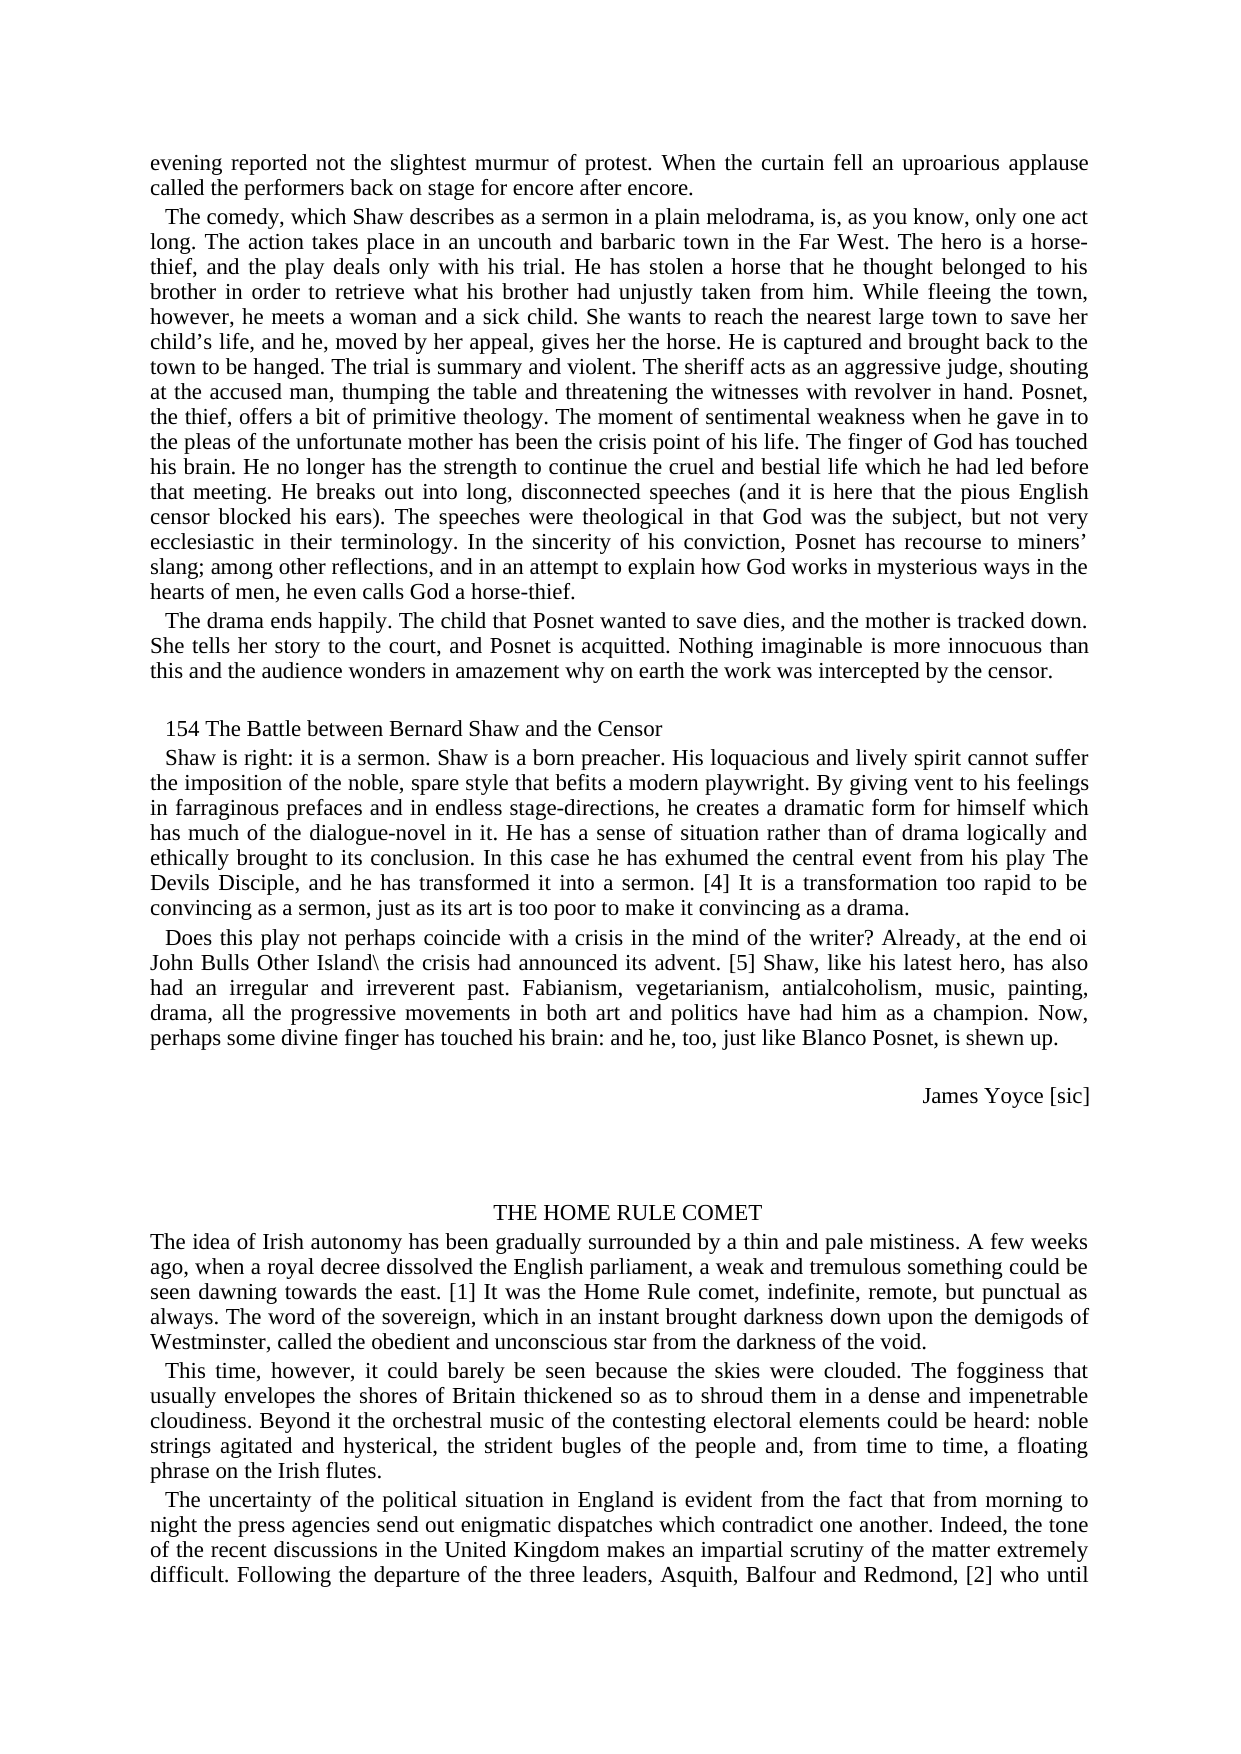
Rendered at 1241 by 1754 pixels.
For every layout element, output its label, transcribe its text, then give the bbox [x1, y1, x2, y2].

text The drama ends happily. The child that Posnet wanted to save dies, and the mother is tracked down. She tells her story to the court, and Posnet is acquitted. Nothing imaginable is more innocuous than this and the audience wonders in amazement why on earth the work was intercepted by the censor. [150, 608, 1090, 683]
text THE HOME RULE COMET [150, 1200, 1090, 1225]
text Shaw is right: it is a sermon. Shaw is a born preacher. His loquacious and lively spirit cannot suffer the imposition of the noble, spare style that befits a modern playwright. By giving vent to his feelings in farraginous prefaces and in endless stage-directions, he creates a dramatic form for himself which has much of the dialogue-novel in it. He has a sense of situation rather than of drama logically and ethically brought to its conclusion. In this case he has exhumed the central event from his play The Devils Disciple, and he has transformed it into a sermon. [4] It is a transformation too rapid to be convincing as a sermon, just as its art is too poor to make it convincing as a drama. [150, 746, 1090, 921]
text This time, however, it could barely be seen because the skies were clouded. The fogginess that usually envelopes the shores of Britain thickened so as to shroud them in a dense and impenetrable cloudiness. Beyond it the orchestral music of the contesting electoral elements could be heard: noble strings agitated and hysterical, the strident bugles of the people and, from time to time, a floating phrase on the Irish flutes. [150, 1358, 1090, 1483]
text The comedy, which Shaw describes as a sermon in a plain melodrama, is, as you know, only one act long. The action takes place in an uncouth and barbaric town in the Far West. The hero is a horse-thief, and the play deals only with his trial. He has stolen a horse that he thought belonged to his brother in order to retrieve what his brother had unjustly taken from him. While fleeing the town, however, he meets a woman and a sick child. She wants to reach the nearest large town to save her child’s life, and he, moved by her appeal, gives her the horse. He is captured and brought back to the town to be hanged. The trial is summary and violent. The sheriff acts as an aggressive judge, shouting at the accused man, thumping the table and threatening the witnesses with revolver in hand. Posnet, the thief, offers a bit of primitive theology. The moment of sentimental weakness when he gave in to the pleas of the unfortunate mother has been the crisis point of his life. The finger of God has touched his brain. He no longer has the strength to continue the cruel and bestial life which he had led before that meeting. He breaks out into long, disconnected speeches (and it is here that the pious English censor blocked his ears). The speeches were theological in that God was the subject, but not very ecclesiastic in their terminology. In the sincerity of his conviction, Posnet has recourse to miners’ slang; among other reflections, and in an attempt to explain how God works in mysterious ways in the hearts of men, he even calls God a horse-thief. [150, 204, 1090, 604]
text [150, 1487, 1090, 1587]
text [150, 150, 1090, 200]
text James Yoyce [sic] [150, 1083, 1090, 1108]
text The idea of Irish autonomy has been gradually surrounded by a thin and pale mistiness. A few weeks ago, when a royal decree dissolved the English parliament, a weak and tremulous something could be seen dawning towards the east. [1] It was the Home Rule comet, indefinite, remote, but punctual as always. The word of the sovereign, which in an instant brought darkness down upon the demigods of Westminster, called the obedient and unconscious star from the darkness of the void. [150, 1229, 1090, 1354]
text 154 The Battle between Bernard Shaw and the Censor [150, 717, 1090, 742]
text Does this play not perhaps coincide with a crisis in the mind of the writer? Already, at the end oi John Bulls Other Island\ the crisis had announced its advent. [5] Shaw, like his latest hero, has also had an irregular and irreverent past. Fabianism, vegetarianism, antialcoholism, music, painting, drama, all the progressive movements in both art and politics have had him as a champion. Now, perhaps some divine finger has touched his brain: and he, too, just like Blanco Posnet, is shewn up. [150, 925, 1090, 1050]
